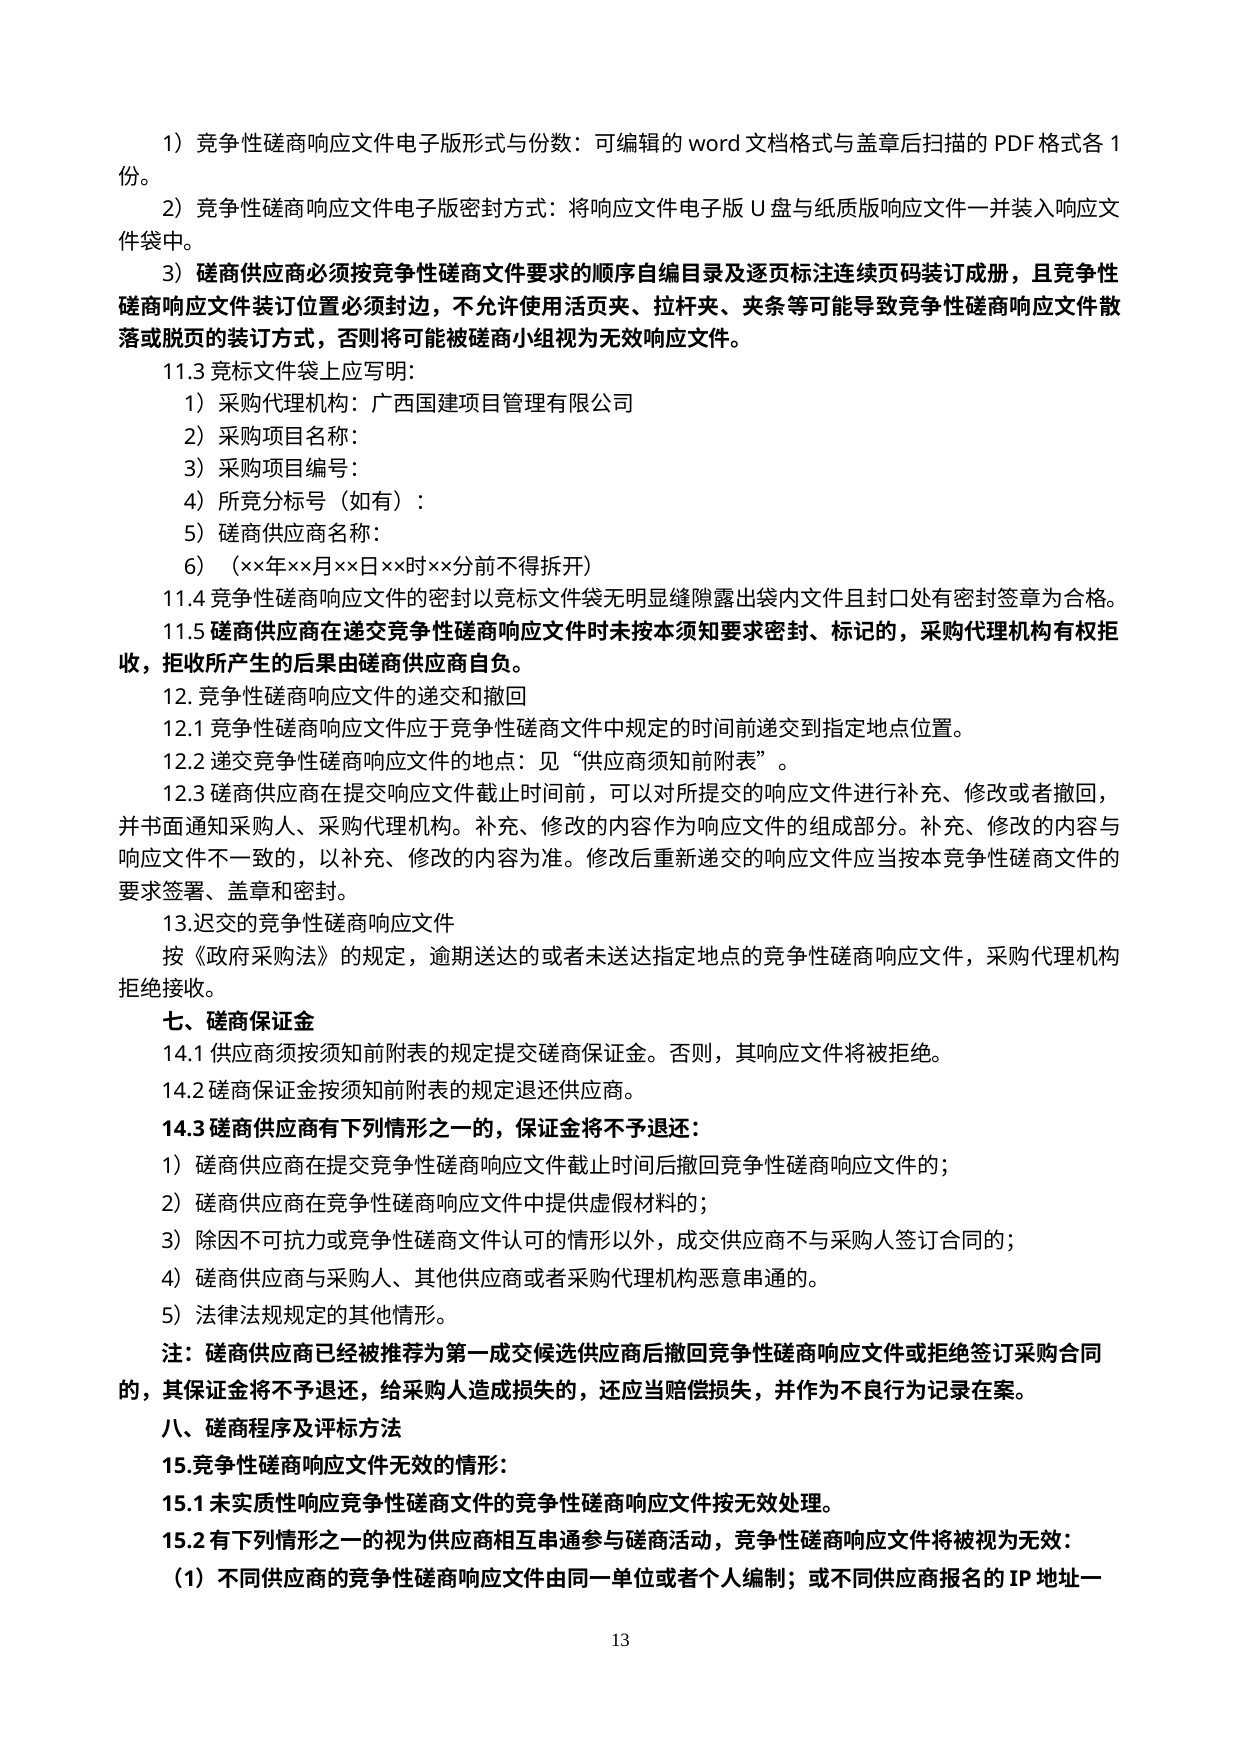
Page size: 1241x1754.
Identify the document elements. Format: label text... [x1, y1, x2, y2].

text 七、磋商保证金 [118, 1003, 1122, 1036]
text 1）采购代理机构：广西国建项目管理有限公司 [118, 386, 1122, 418]
text 八、磋商程序及评标方法 [118, 1406, 1122, 1443]
text 11.4竞争性磋商响应文件的密封以竞标文件袋无明显缝隙露出袋内文件且封口处有密封签章为合格。 [118, 581, 1122, 613]
text 2）竞争性磋商响应文件电子版密封方式：将响应文件电子版U盘与纸质版响应文件一并装入响应文件袋中。 [118, 191, 1122, 256]
text 13.迟交的竞争性磋商响应文件 [118, 906, 1122, 938]
text 11.5磋商供应商在递交竞争性磋商响应文件时未按本须知要求密封、标记的，采购代理机构有权拒收，拒收所产生的后果由磋商供应商自负。 [118, 613, 1122, 678]
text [118, 1556, 1122, 1593]
text 4）所竞分标号（如有）： [118, 483, 1122, 516]
text 2）磋商供应商在竞争性磋商响应文件中提供虚假材料的； [118, 1181, 1122, 1218]
text 14.3磋商供应商有下列情形之一的，保证金将不予退还： [118, 1106, 1122, 1143]
text 1）竞争性磋商响应文件电子版形式与份数：可编辑的word文档格式与盖章后扫描的PDF格式各1份。 [118, 126, 1122, 191]
text 12. 竞争性磋商响应文件的递交和撤回 [118, 678, 1122, 711]
text 14.1供应商须按须知前附表的规定提交磋商保证金。否则，其响应文件将被拒绝。 [118, 1036, 1122, 1068]
text 4）磋商供应商与采购人、其他供应商或者采购代理机构恶意串通的。 [118, 1256, 1122, 1293]
text 5）法律法规规定的其他情形。 [118, 1293, 1122, 1331]
text 12.1竞争性磋商响应文件应于竞争性磋商文件中规定的时间前递交到指定地点位置。 [118, 711, 1122, 743]
text 5）磋商供应商名称： [118, 516, 1122, 548]
text 3）除因不可抗力或竞争性磋商文件认可的情形以外，成交供应商不与采购人签订合同的； [118, 1218, 1122, 1256]
text 14.2磋商保证金按须知前附表的规定退还供应商。 [118, 1068, 1122, 1106]
text 11.3竞标文件袋上应写明： [118, 353, 1122, 386]
text 12.3磋商供应商在提交响应文件截止时间前，可以对所提交的响应文件进行补充、修改或者撤回，并书面通知采购人、采购代理机构。补充、修改的内容作为响应文件的组成部分。补充、修改的内容与响应文件不一致的，以补充、修改的内容为准。修改后重新递交的响应文件应当按本竞争性磋商文件的要求签署、盖章和密封。 [118, 776, 1122, 906]
text 3）磋商供应商必须按竞争性磋商文件要求的顺序自编目录及逐页标注连续页码装订成册，且竞争性磋商响应文件装订位置必须封边，不允许使用活页夹、拉杆夹、夹条等可能导致竞争性磋商响应文件散落或脱页的装订方式，否则将可能被磋商小组视为无效响应文件。 [118, 256, 1122, 353]
text 按《政府采购法》的规定，逾期送达的或者未送达指定地点的竞争性磋商响应文件，采购代理机构拒绝接收。 [118, 938, 1122, 1003]
text 2）采购项目名称： [118, 418, 1122, 451]
text 注：磋商供应商已经被推荐为第一成交候选供应商后撤回竞争性磋商响应文件或拒绝签订采购合同的，其保证金将不予退还，给采购人造成损失的，还应当赔偿损失，并作为不良行为记录在案。 [118, 1331, 1122, 1406]
text 1）磋商供应商在提交竞争性磋商响应文件截止时间后撤回竞争性磋商响应文件的； [118, 1143, 1122, 1181]
text 3）采购项目编号： [118, 451, 1122, 483]
text 6）（××年××月××日××时××分前不得拆开） [118, 548, 1122, 581]
text 15.2有下列情形之一的视为供应商相互串通参与磋商活动，竞争性磋商响应文件将被视为无效： [118, 1518, 1122, 1556]
text 15.竞争性磋商响应文件无效的情形： [118, 1443, 1122, 1481]
text 12.2递交竞争性磋商响应文件的地点：见“供应商须知前附表”。 [118, 743, 1122, 776]
text 15.1未实质性响应竞争性磋商文件的竞争性磋商响应文件按无效处理。 [118, 1481, 1122, 1518]
